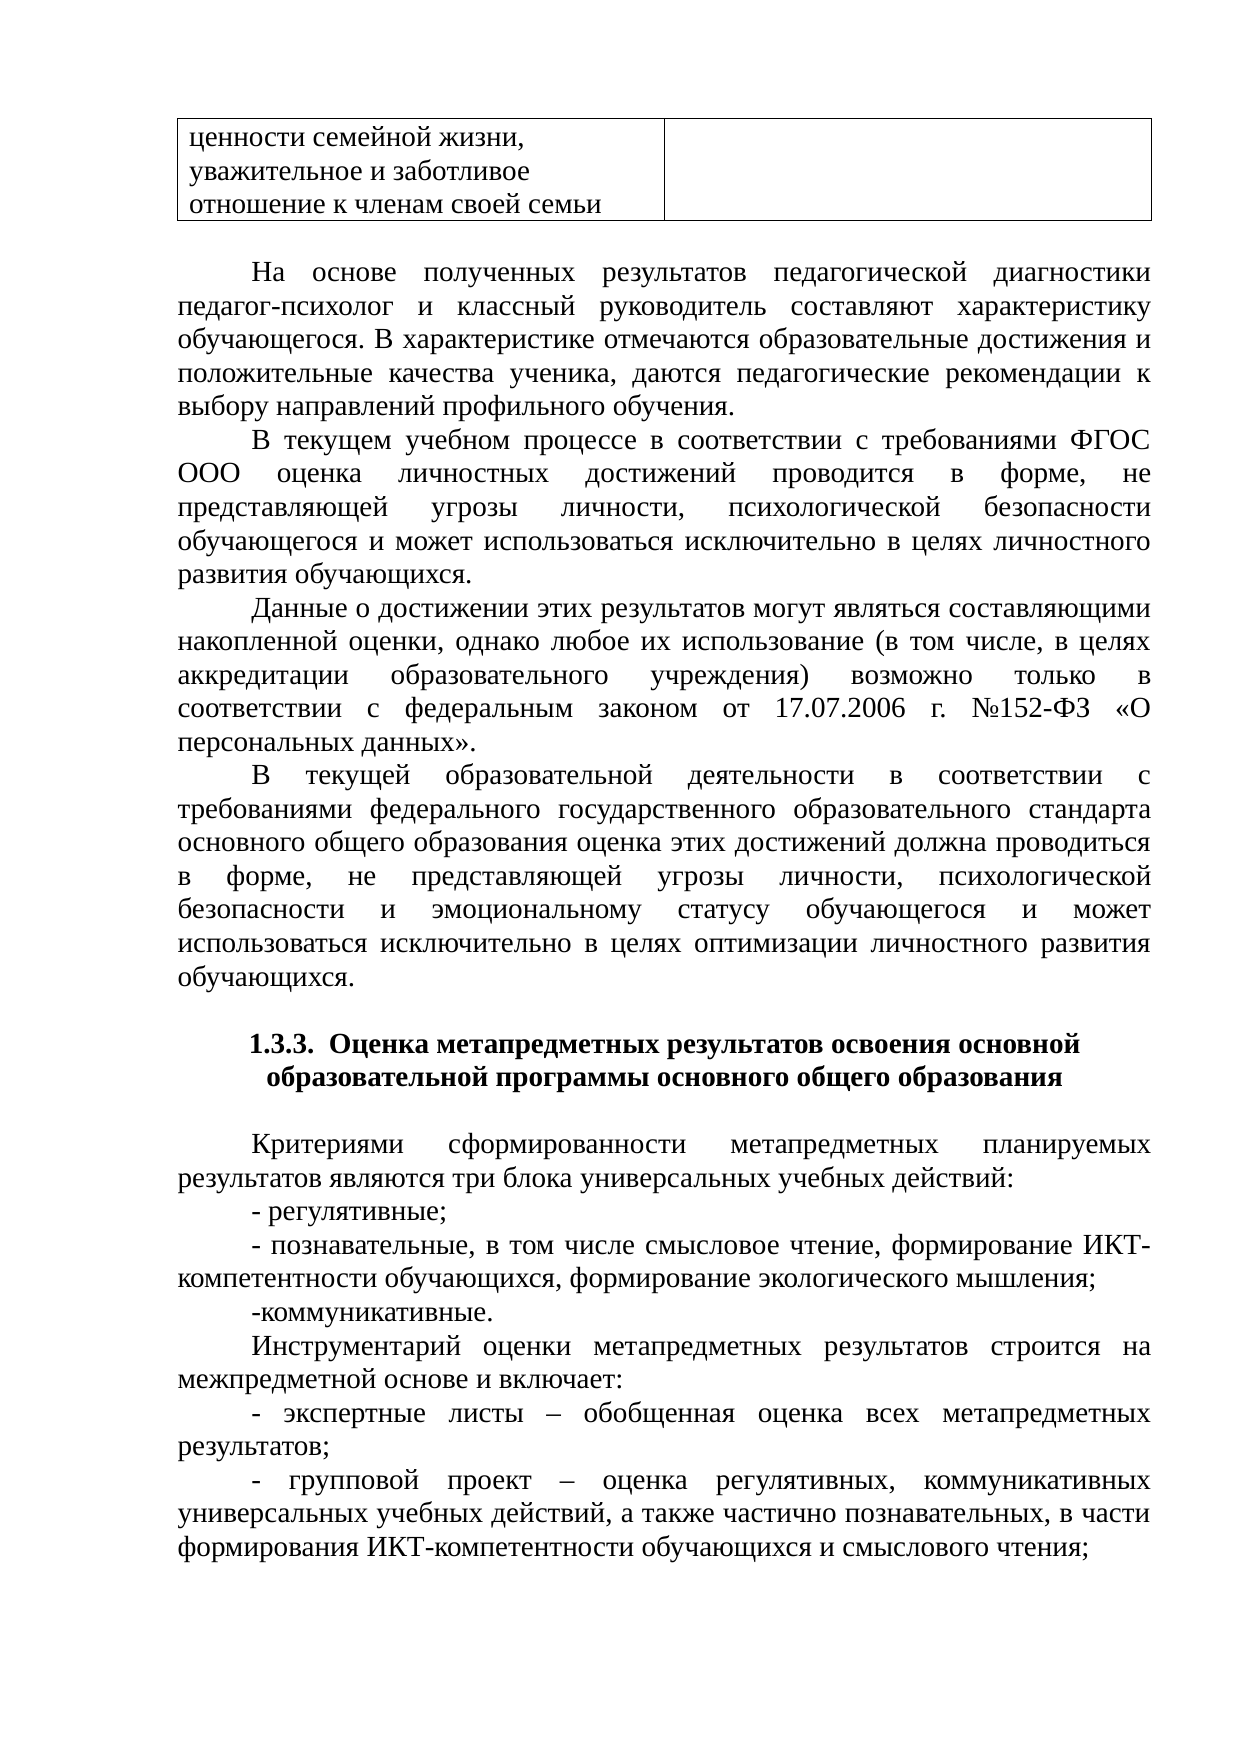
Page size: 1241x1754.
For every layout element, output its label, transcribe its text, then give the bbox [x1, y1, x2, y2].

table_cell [665, 119, 1151, 220]
text - познавательные, в том числе смысловое чтение, формирование ИКТ-компетентности обучающихся, формирование экологического мышления; [177, 1227, 1152, 1294]
text - регулятивные; [177, 1193, 1152, 1227]
text -коммуникативные. [177, 1294, 1152, 1328]
text Инструментарий оценки метапредметных результатов строится на межпредметной основе и включает: [177, 1328, 1152, 1395]
text - экспертные листы – обобщенная оценка всех метапредметных результатов; [177, 1395, 1152, 1462]
text В текущей образовательной деятельности в соответствии с требованиями федерального государственного образовательного стандарта основного общего образования оценка этих достижений должна проводиться в форме, не представляющей угрозы личности, психологической безопасности и эмоциональному статусу обучающегося и может использоваться исключительно в целях оптимизации личностного развития обучающихся. [177, 757, 1152, 992]
text 1.3.3. Оценка метапредметных результатов освоения основной образовательной программы основного общего образования [177, 1026, 1152, 1093]
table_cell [178, 119, 664, 220]
text В текущем учебном процессе в соответствии с требованиями ФГОС ООО оценка личностных достижений проводится в форме, не представляющей угрозы личности, психологической безопасности обучающегося и может использоваться исключительно в целях личностного развития обучающихся. [177, 422, 1152, 590]
text - групповой проект – оценка регулятивных, коммуникативных универсальных учебных действий, а также частично познавательных, в части формирования ИКТ-компетентности обучающихся и смыслового чтения; [177, 1462, 1152, 1562]
text На основе полученных результатов педагогической диагностики педагог-психолог и классный руководитель составляют характеристику обучающегося. В характеристике отмечаются образовательные достижения и положительные качества ученика, даются педагогические рекомендации к выбору направлений профильного обучения. [177, 254, 1152, 422]
text Данные о достижении этих результатов могут являться составляющими накопленной оценки, однако любое их использование (в том числе, в целях аккредитации образовательного учреждения) возможно только в соответствии с федеральным законом от 17.07.2006 г. №152-ФЗ «О персональных данных». [177, 590, 1152, 757]
text Критериями сформированности метапредметных планируемых результатов являются три блока универсальных учебных действий: [177, 1126, 1152, 1193]
